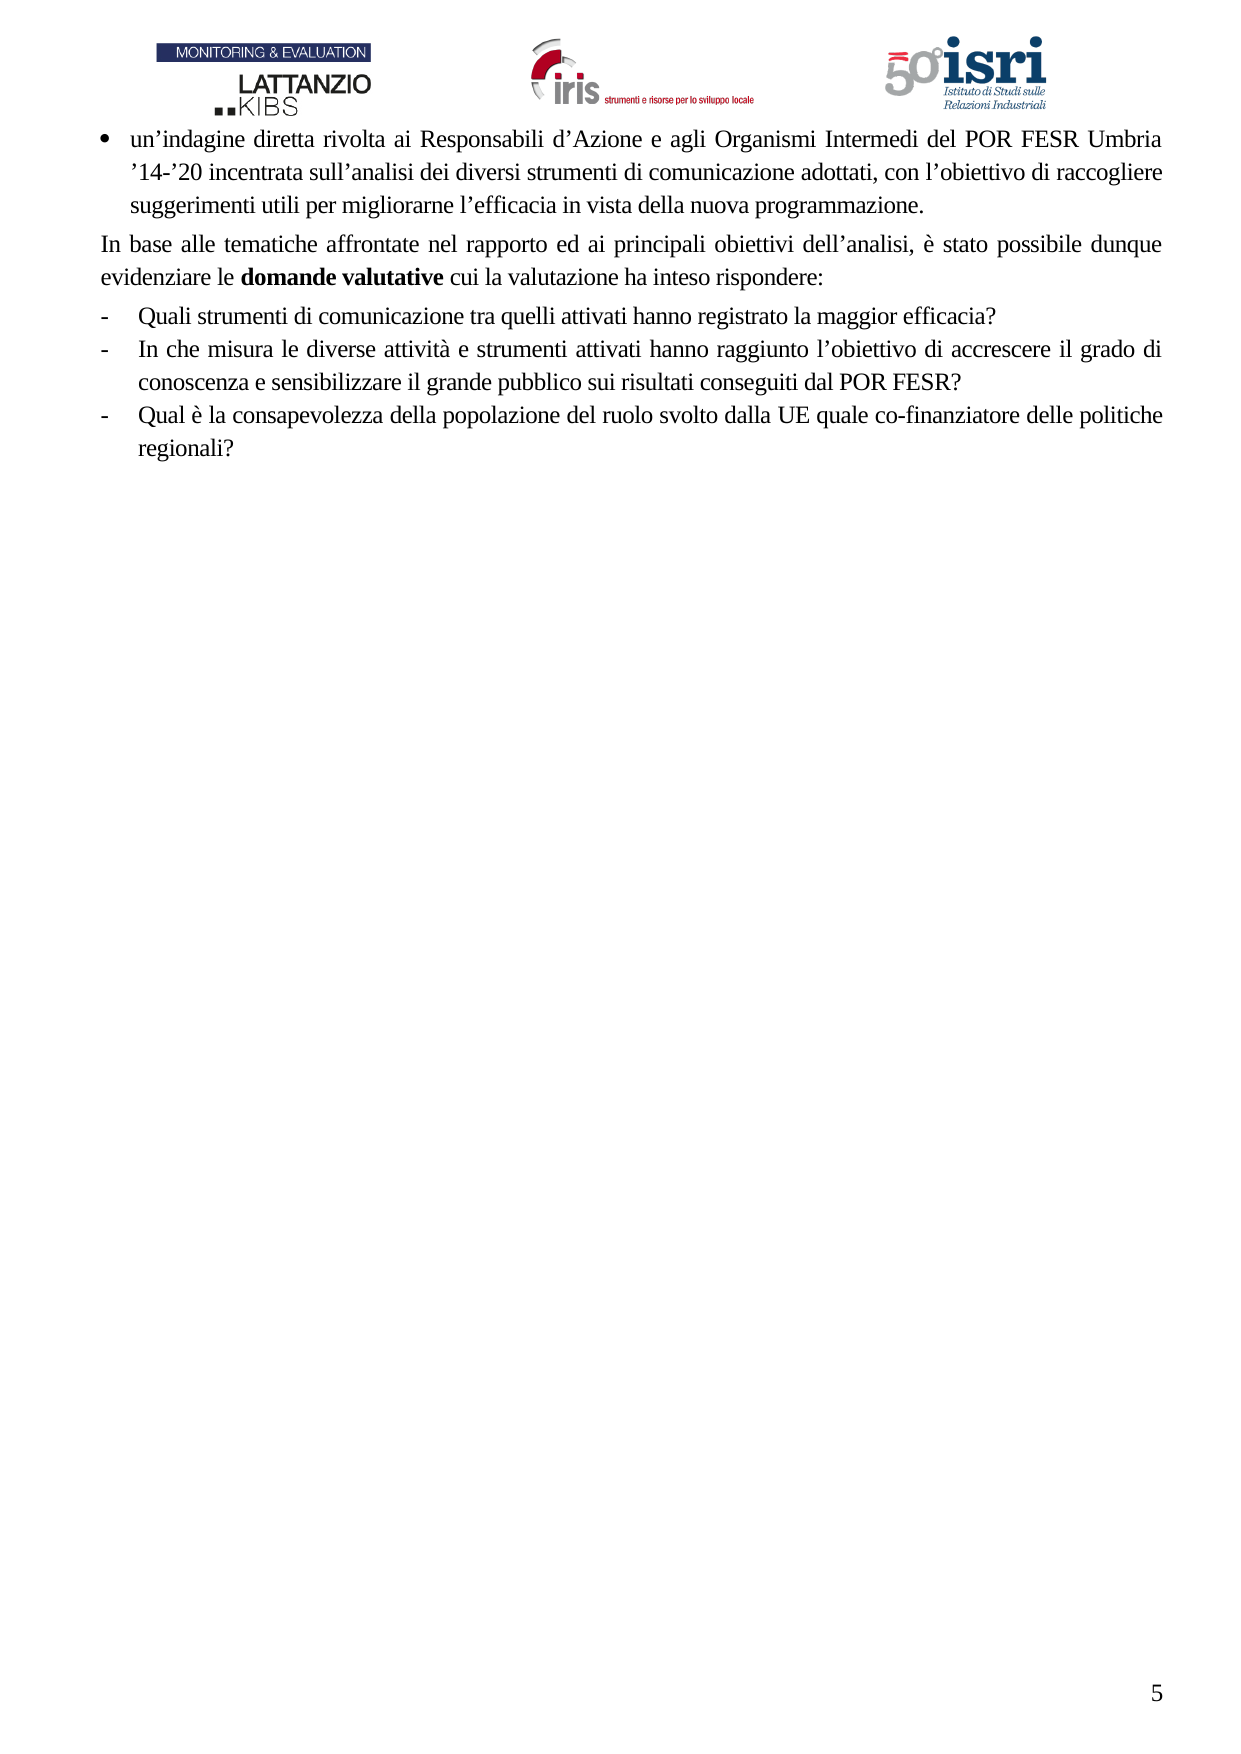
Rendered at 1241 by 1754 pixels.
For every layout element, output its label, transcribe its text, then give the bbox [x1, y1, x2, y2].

list Quali strumenti di comunicazione tra quelli attivati hanno registrato la maggior efficacia? [100, 301, 1163, 330]
picture [150, 36, 379, 118]
list Qual è la consapevolezza della popolazione del ruolo svolto dalla UE quale co-finanziatore delle politiche regionali? [100, 400, 1163, 462]
list In che misura le diverse attività e strumenti attivati hanno raggiunto l’obiettivo di accrescere il grado di conoscenza e sensibilizzare il grande pubblico sui risultati conseguiti dal POR FESR? [100, 334, 1163, 396]
picture [526, 36, 760, 105]
list un’indagine diretta rivolta ai Responsabili d’Azione e agli Organismi Intermedi del POR FESR Umbria ’14-’20 incentrata sull’analisi dei diversi strumenti di comunicazione adottati, con l’obiettivo di raccogliere suggerimenti utili per migliorarne l’efficacia in vista della nuova programmazione. [100, 124, 1163, 218]
text In base alle tematiche affrontate nel rapporto ed ai principali obiettivi dell’analisi, è stato possibile dunque evidenziare le domande valutative cui la valutazione ha inteso rispondere: [100, 229, 1163, 291]
picture [882, 35, 1048, 110]
